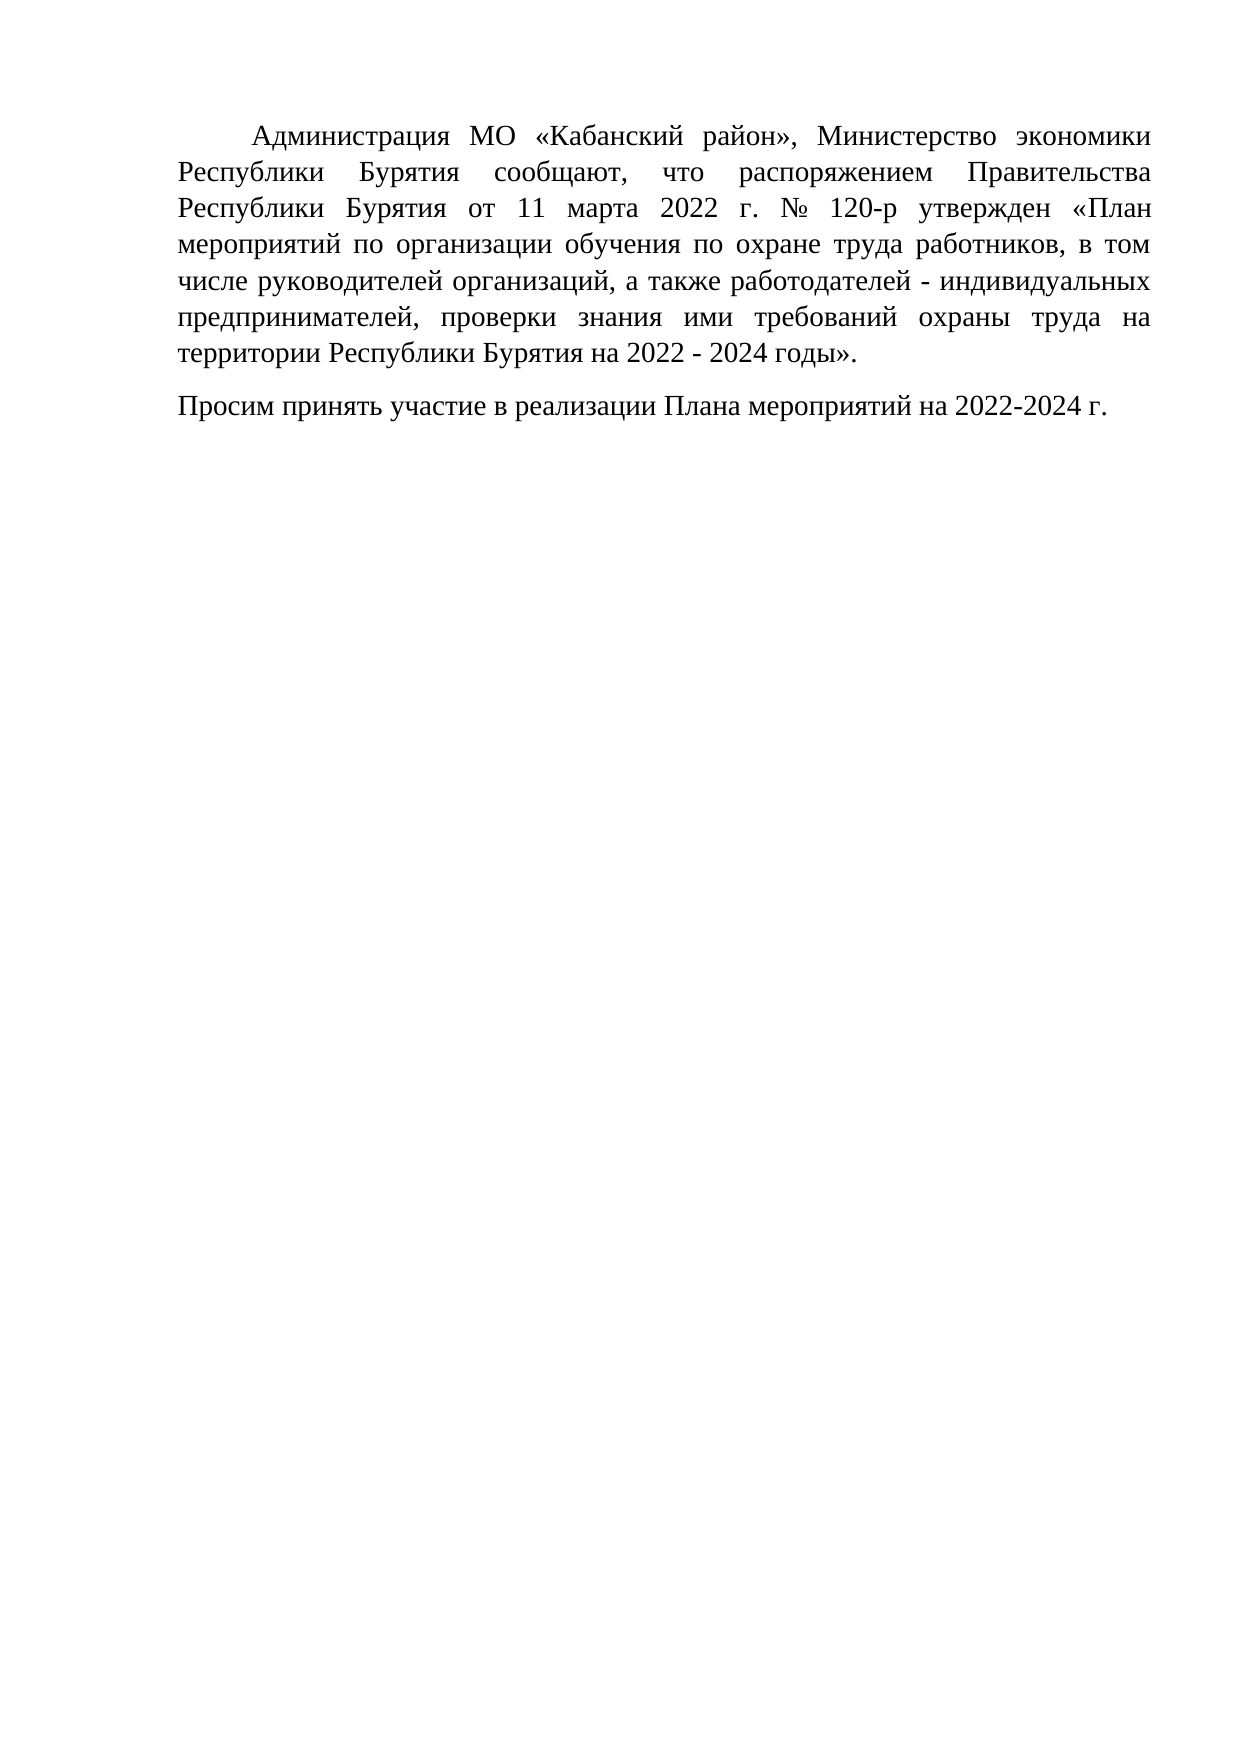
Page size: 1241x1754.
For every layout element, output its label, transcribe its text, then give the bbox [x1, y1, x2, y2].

text Администрация МО «Кабанский район», Министерство экономики Республики Бурятия сообщают, что распоряжением Правительства Республики Бурятия от 11 марта 2022 г. № 120-р утвержден «План мероприятий по организации обучения по охране труда работников, в том числе руководителей организаций, а также работодателей - индивидуальных предпринимателей, проверки знания ими требований охраны труда на территории Республики Бурятия на 2022 - 2024 годы». [177, 118, 1152, 368]
text Просим принять участие в реализации Плана мероприятий на 2022-2024 г. [177, 388, 1152, 421]
